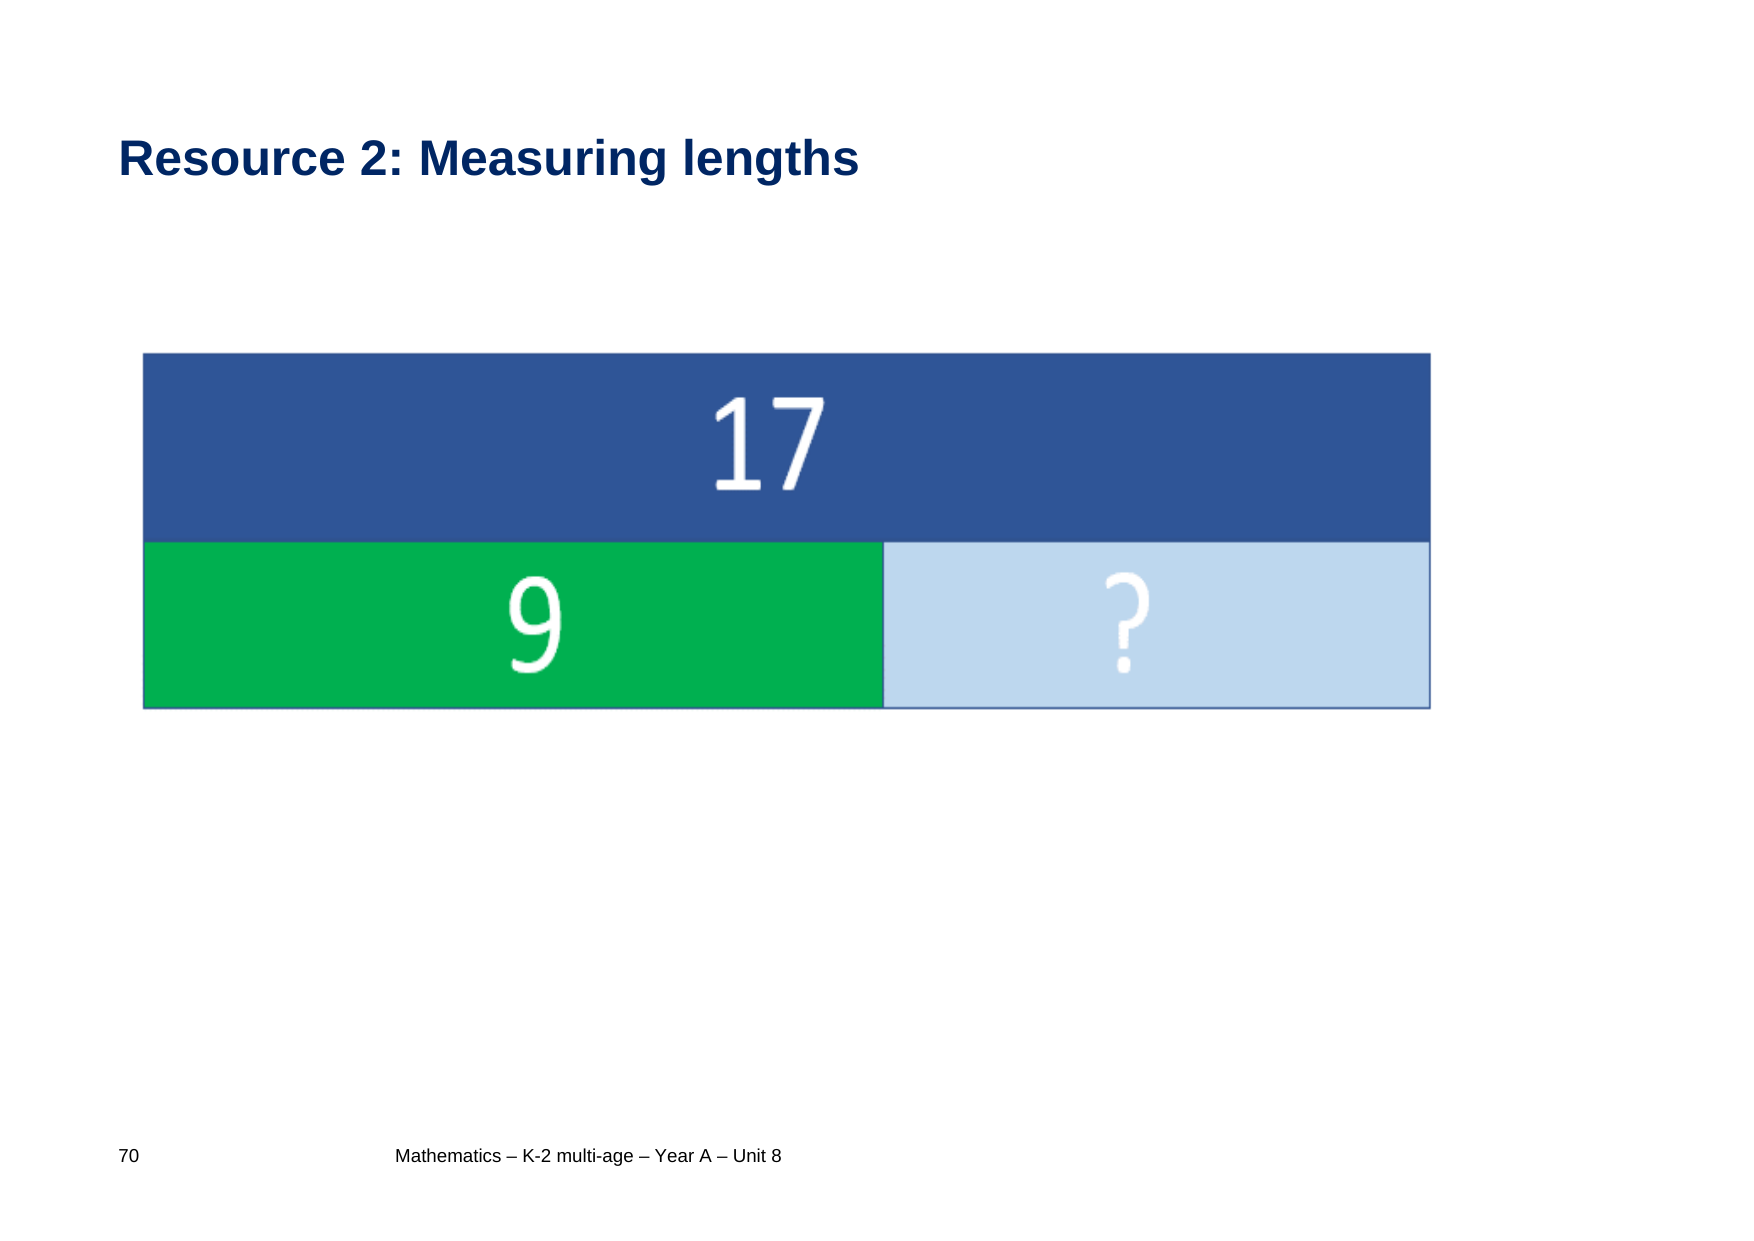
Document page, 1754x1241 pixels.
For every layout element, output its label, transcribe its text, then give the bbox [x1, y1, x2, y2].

picture [118, 225, 1475, 774]
subtitle Resource 2: Measuring lengths [118, 128, 1636, 186]
